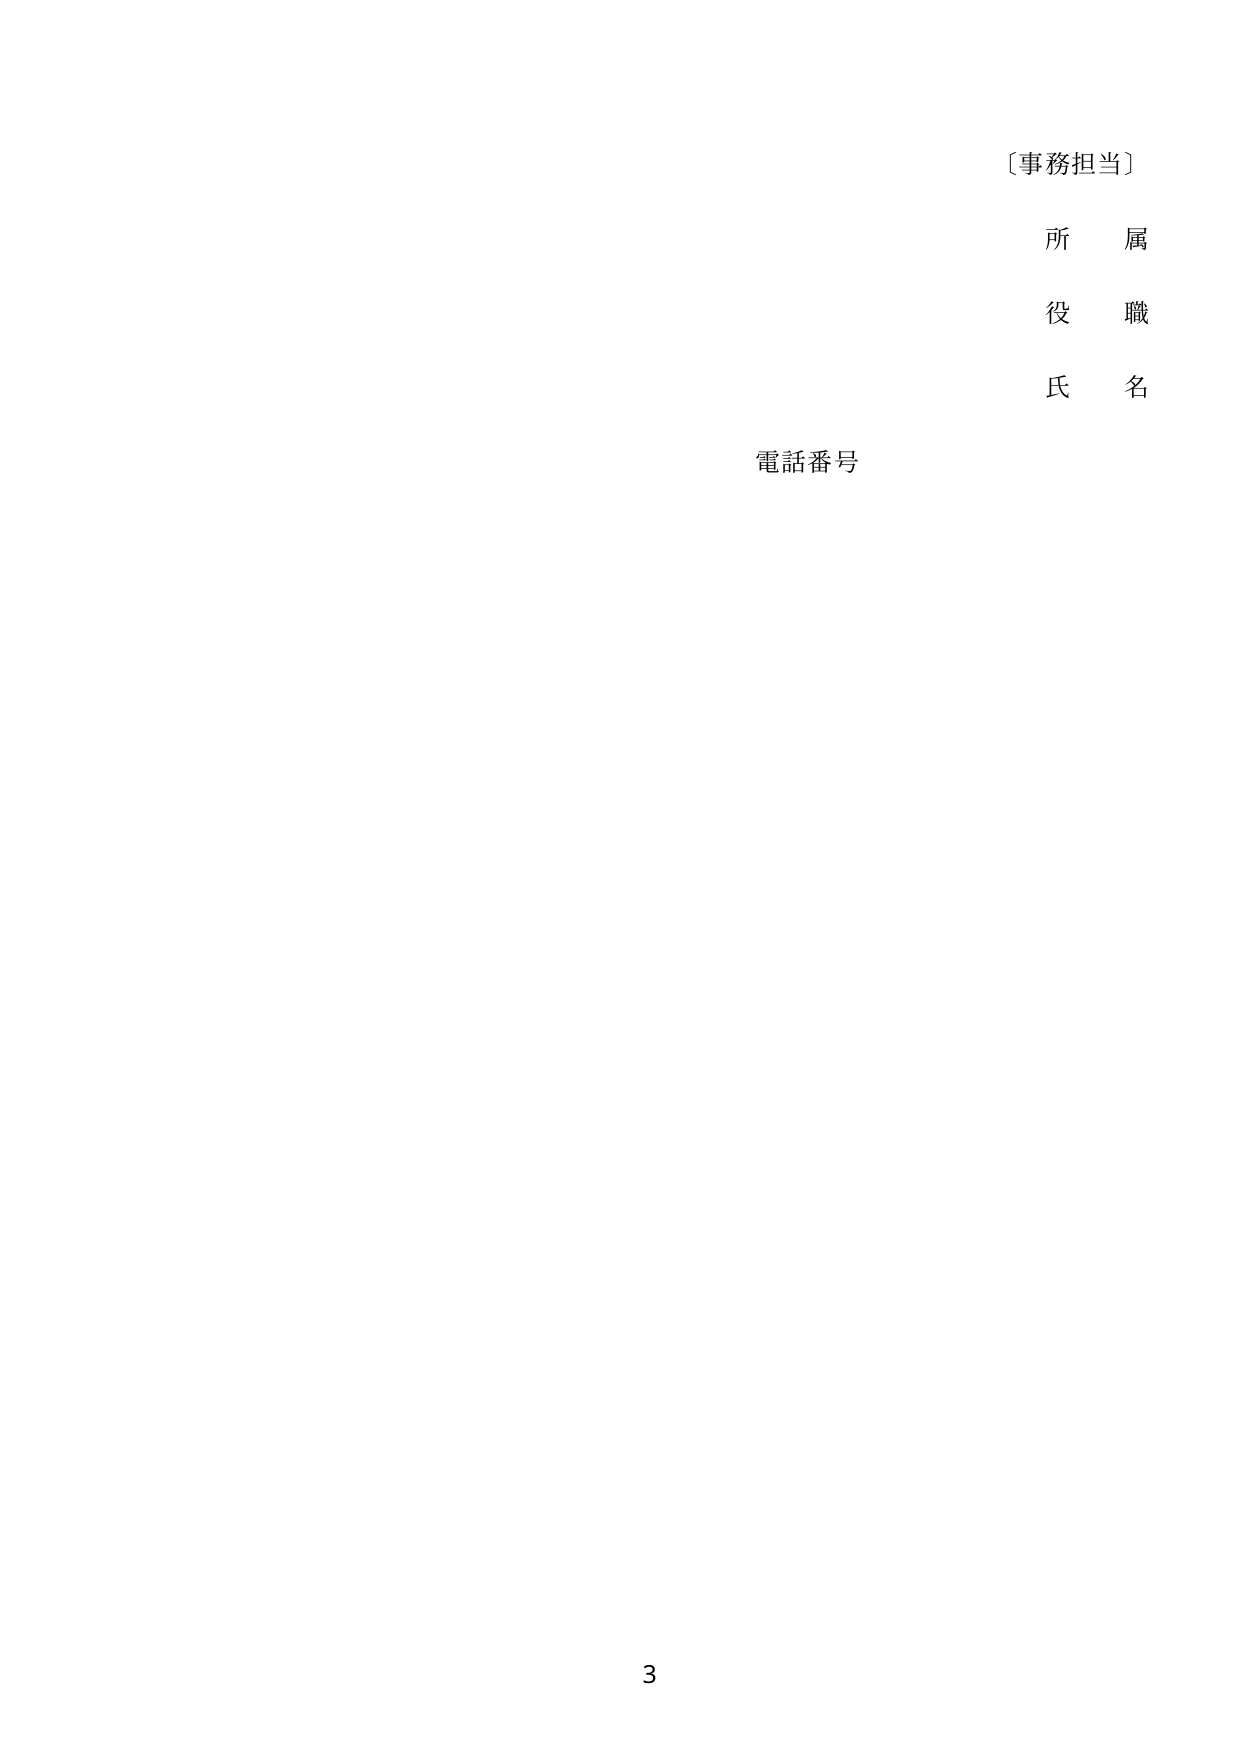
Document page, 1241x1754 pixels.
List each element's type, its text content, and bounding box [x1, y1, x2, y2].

text 役 職 [149, 277, 1150, 346]
text 〔事務担当〕 [149, 129, 1150, 198]
text 氏 名 [149, 351, 1150, 420]
text 電話番号 [149, 426, 1150, 495]
text 所 属 [149, 203, 1150, 272]
